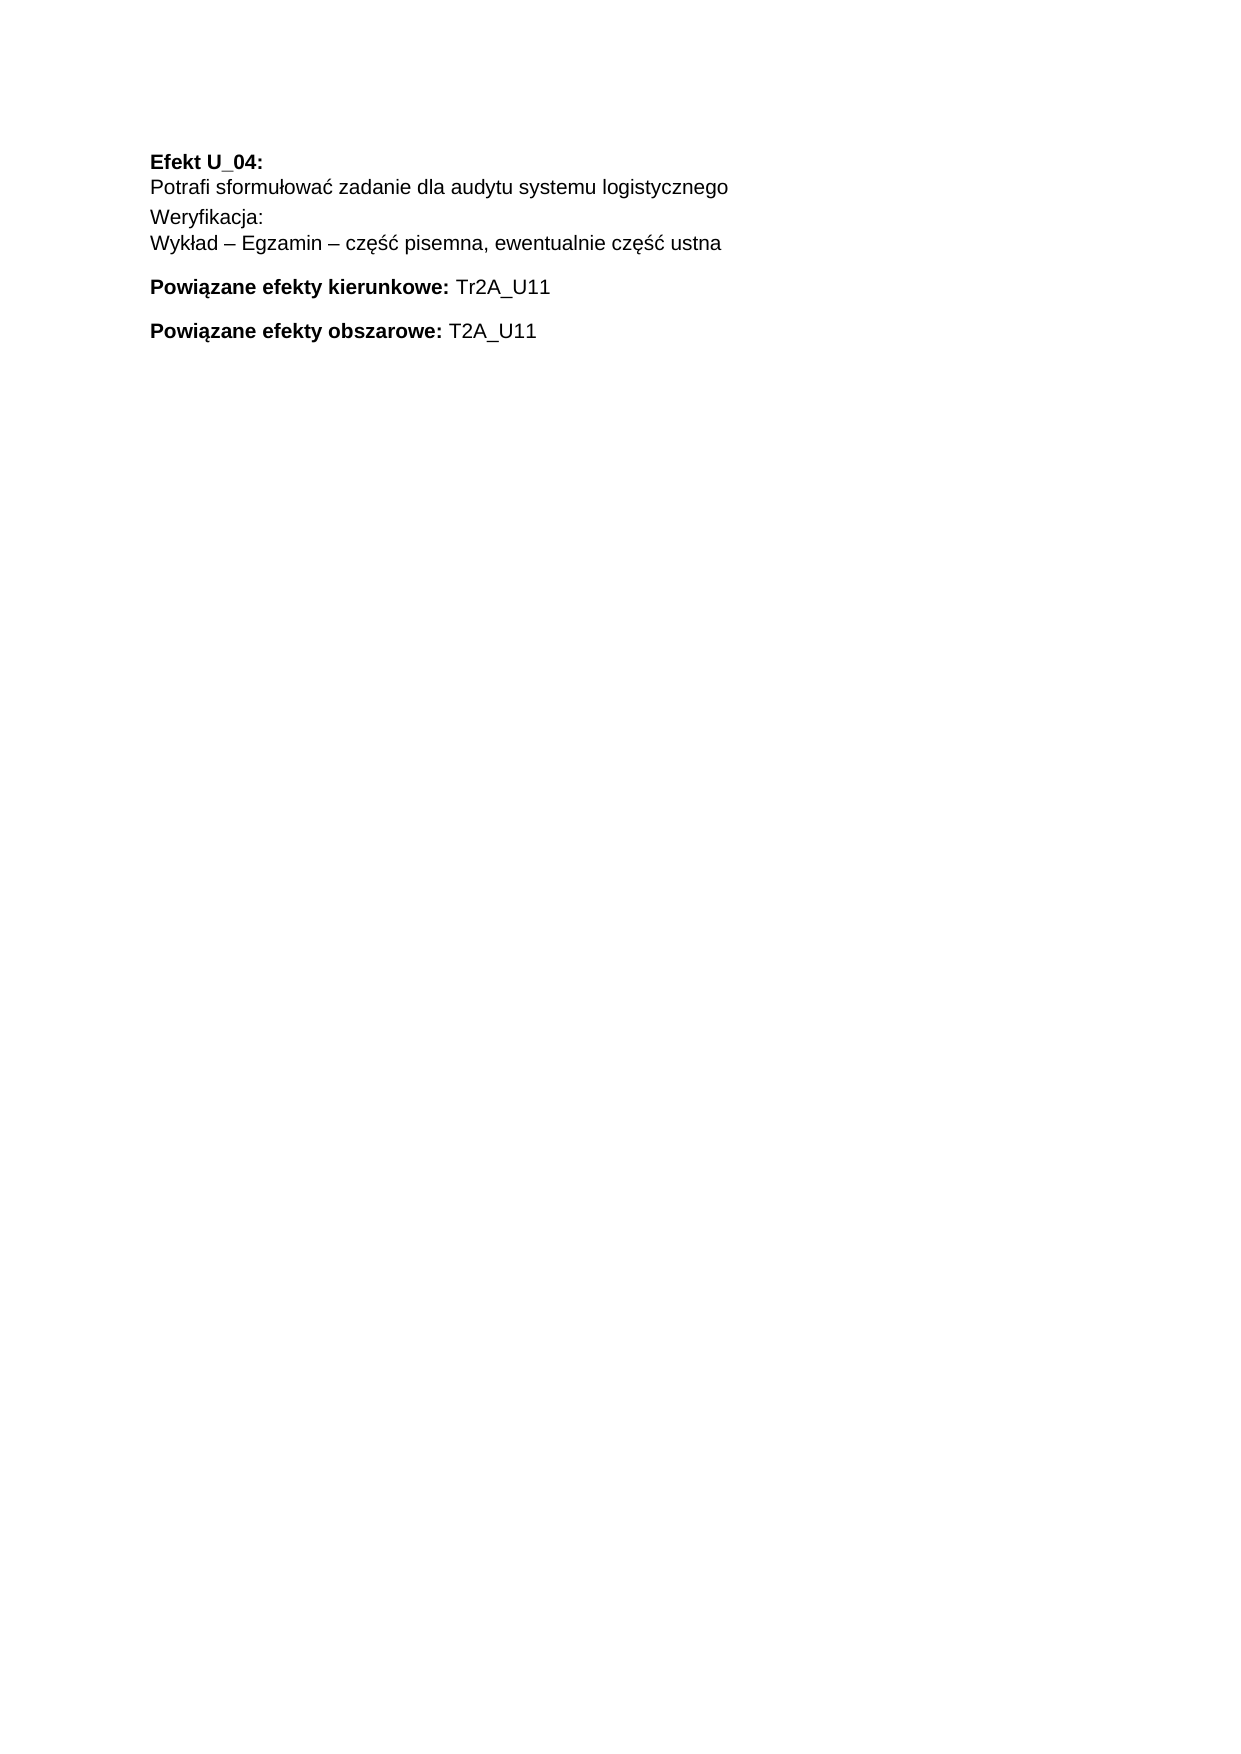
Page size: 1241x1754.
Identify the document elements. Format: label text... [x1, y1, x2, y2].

text Efekt U_04: [150, 150, 1090, 174]
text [150, 231, 1090, 255]
text Powiązane efekty obszarowe: T2A_U11 [150, 319, 1090, 343]
text Powiązane efekty kierunkowe: Tr2A_U11 [150, 275, 1090, 299]
text Weryfikacja: [150, 205, 1090, 229]
text Potrafi sformułować zadanie dla audytu systemu logistycznego [150, 175, 1090, 199]
